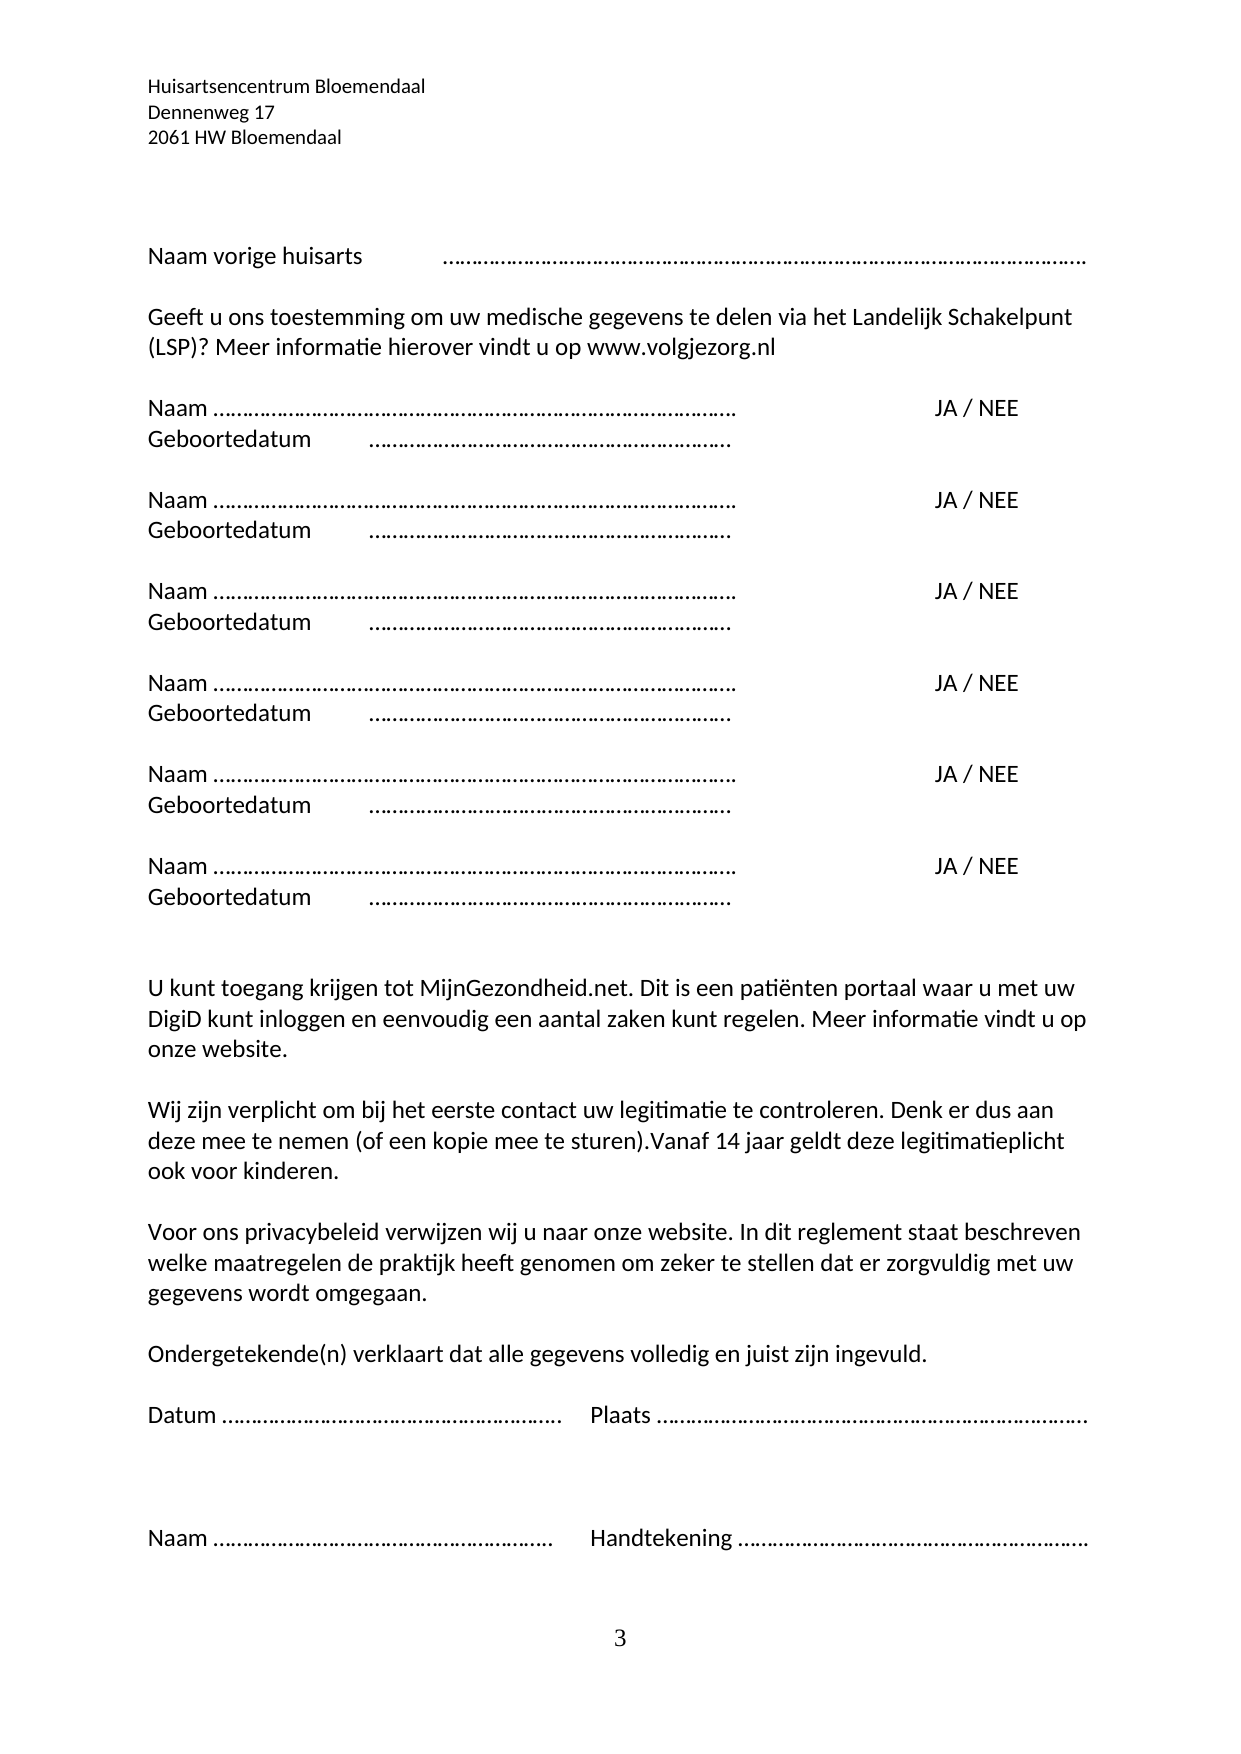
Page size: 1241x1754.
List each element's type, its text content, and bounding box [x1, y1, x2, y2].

text Naam ………………………………………………………………………………. JA / NEE [148, 759, 1093, 789]
text Naam ………………………………………………………………………………. JA / NEE [148, 850, 1093, 881]
text Naam ………………………………………………………………………………. JA / NEE [148, 392, 1093, 423]
text Geboortedatum ……………………………………………………… [148, 881, 1093, 911]
text Ondergetekende(n) verklaart dat alle gegevens volledig en juist zijn ingevuld. [148, 1338, 1093, 1369]
text Naam ………………………………………………….. Handtekening ……………………………………………………. [148, 1522, 1093, 1552]
text Naam ………………………………………………………………………………. JA / NEE [148, 667, 1093, 698]
text Geboortedatum ……………………………………………………… [148, 514, 1093, 545]
text Geboortedatum ……………………………………………………… [148, 698, 1093, 728]
text Wij zijn verplicht om bij het eerste contact uw legitimatie te controleren. Denk er dus aan deze mee te nemen (of een kopie mee te sturen).Vanaf 14 jaar geldt deze legitimatieplicht ook voor kinderen. [148, 1094, 1093, 1186]
text Voor ons privacybeleid verwijzen wij u naar onze website. In dit reglement staat beschreven welke maatregelen de praktijk heeft genomen om zeker te stellen dat er zorgvuldig met uw gegevens wordt omgegaan. [148, 1216, 1093, 1308]
text U kunt toegang krijgen tot MijnGezondheid.net. Dit is een patiënten portaal waar u met uw DigiD kunt inloggen en eenvoudig een aantal zaken kunt regelen. Meer informatie vindt u op onze website. [148, 972, 1093, 1064]
text Naam ………………………………………………………………………………. JA / NEE [148, 484, 1093, 514]
text Naam ………………………………………………………………………………. JA / NEE [148, 576, 1093, 606]
text Geboortedatum ……………………………………………………… [148, 423, 1093, 453]
text Geboortedatum ……………………………………………………… [148, 606, 1093, 637]
text Geeft u ons toestemming om uw medische gegevens te delen via het Landelijk Schakelpunt (LSP)? Meer informatie hierover vindt u op www.volgjezorg.nl [148, 301, 1093, 362]
text Naam vorige huisarts …………………………………………………………………………………………………. [148, 240, 1093, 270]
text Geboortedatum ……………………………………………………… [148, 789, 1093, 820]
text Datum ………………………………………………….. Plaats ………………………………………………………………… [148, 1399, 1093, 1430]
